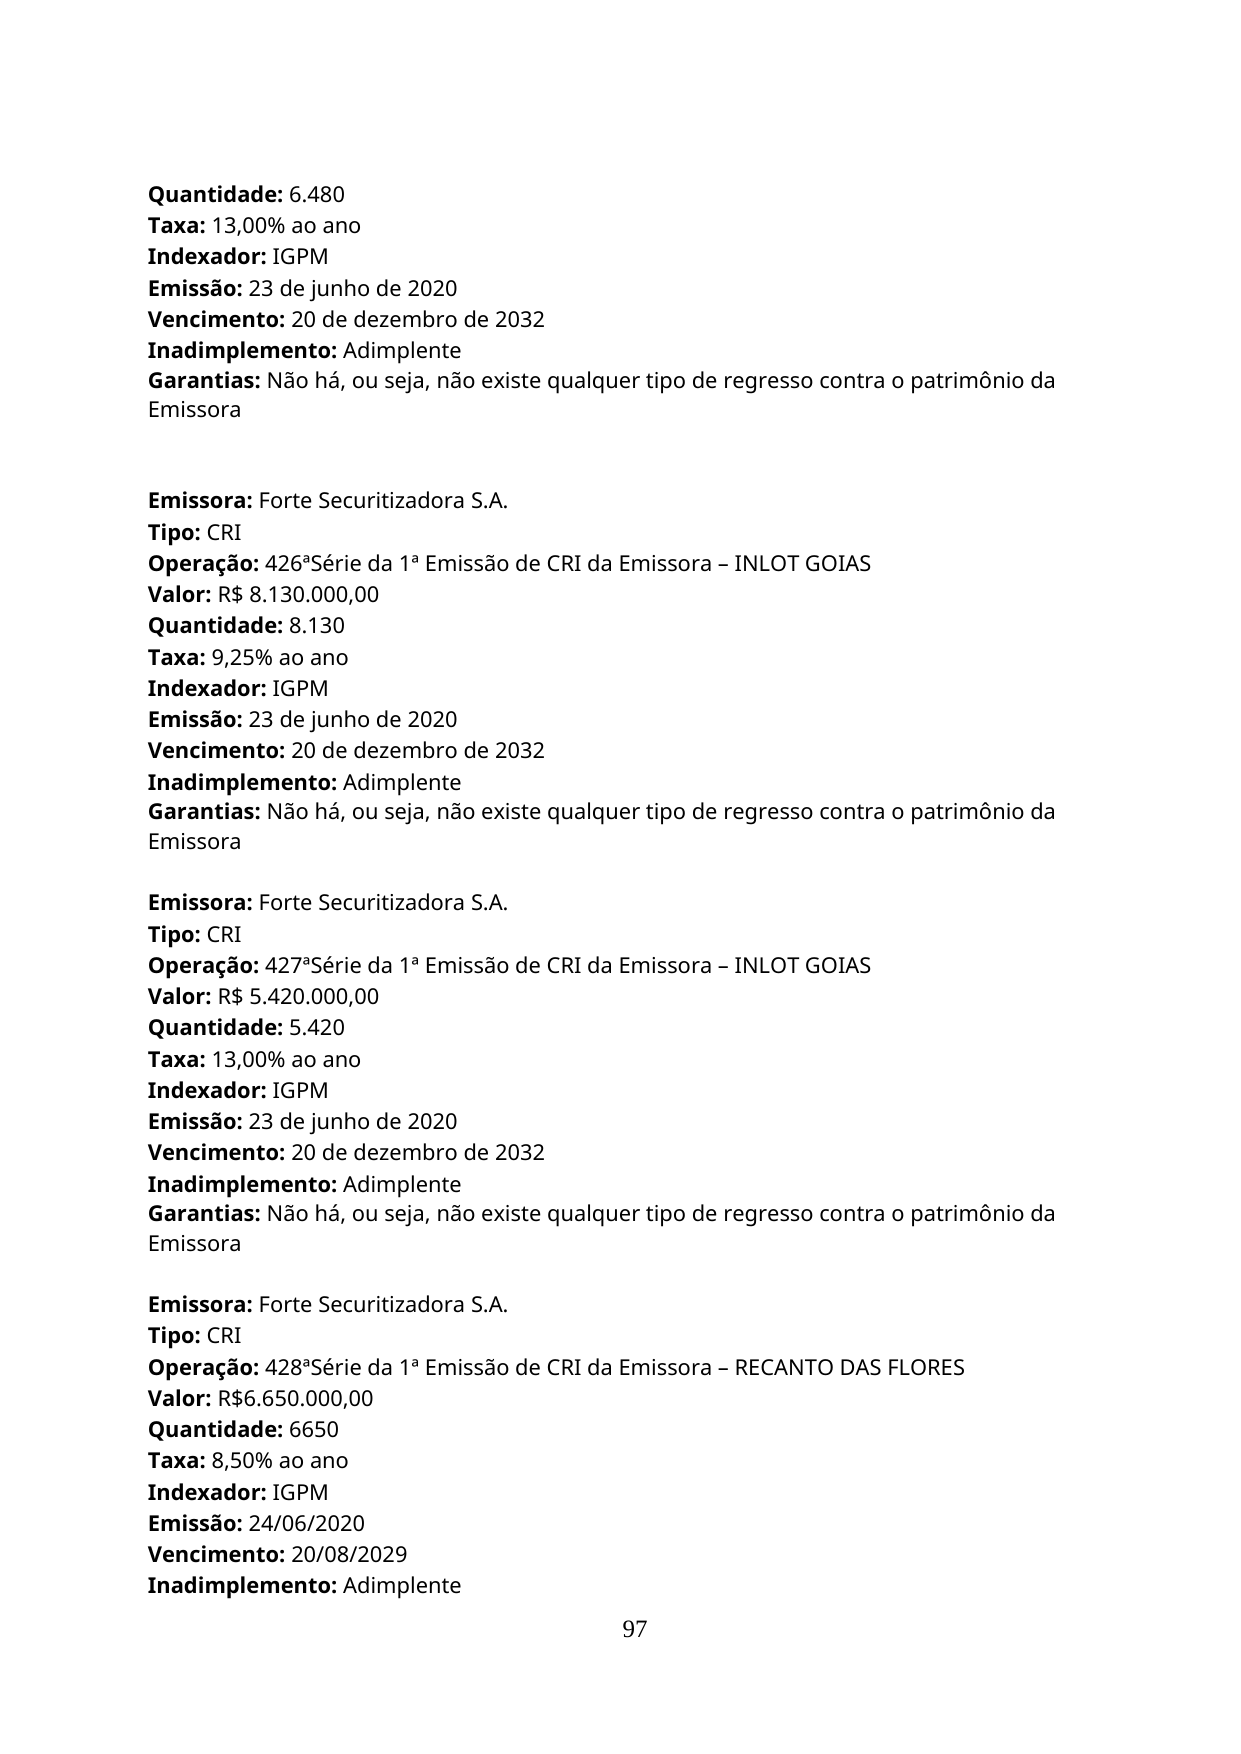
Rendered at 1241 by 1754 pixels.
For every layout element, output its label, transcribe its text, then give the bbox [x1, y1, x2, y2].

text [148, 365, 1122, 424]
text Quantidade: 5.420 [148, 1011, 1122, 1042]
text Tipo: CRI [148, 1319, 1122, 1350]
text Taxa: 13,00% ao ano [148, 208, 1122, 240]
text Emissora: Forte Securitizadora S.A. [148, 484, 1122, 515]
text Emissão: 23 de junho de 2020 [148, 271, 1122, 302]
text Emissora: Forte Securitizadora S.A. [148, 886, 1122, 917]
text Vencimento: 20 de dezembro de 2032 [148, 734, 1122, 765]
text Garantias: Não há, ou seja, não existe qualquer tipo de regresso contra o patrimônio da Emissora [148, 796, 1122, 856]
text Tipo: CRI [148, 917, 1122, 948]
text Inadimplemento: Adimplente [148, 333, 1122, 365]
text Quantidade: 6.480 [148, 177, 1122, 208]
text Operação: 428ªSérie da 1ª Emissão de CRI da Emissora – RECANTO DAS FLORES [148, 1350, 1122, 1381]
text Valor: R$ 5.420.000,00 [148, 979, 1122, 1011]
text Operação: 426ªSérie da 1ª Emissão de CRI da Emissora – INLOT GOIAS [148, 546, 1122, 578]
text Tipo: CRI [148, 515, 1122, 546]
text Valor: R$ 8.130.000,00 [148, 578, 1122, 609]
text Valor: R$6.650.000,00 [148, 1381, 1122, 1413]
text Indexador: IGPM [148, 671, 1122, 703]
text Emissão: 23 de junho de 2020 [148, 1104, 1122, 1136]
text Emissora: Forte Securitizadora S.A. [148, 1288, 1122, 1319]
text Vencimento: 20 de dezembro de 2032 [148, 1136, 1122, 1167]
text Operação: 427ªSérie da 1ª Emissão de CRI da Emissora – INLOT GOIAS [148, 948, 1122, 979]
text Indexador: IGPM [148, 1475, 1122, 1506]
text Inadimplemento: Adimplente [148, 1167, 1122, 1198]
text Taxa: 8,50% ao ano [148, 1444, 1122, 1475]
text Vencimento: 20 de dezembro de 2032 [148, 302, 1122, 333]
text Emissão: 23 de junho de 2020 [148, 703, 1122, 734]
text Taxa: 9,25% ao ano [148, 640, 1122, 671]
text Quantidade: 8.130 [148, 609, 1122, 640]
text Inadimplemento: Adimplente [148, 1569, 1122, 1600]
text Taxa: 13,00% ao ano [148, 1042, 1122, 1073]
text Indexador: IGPM [148, 240, 1122, 271]
text Indexador: IGPM [148, 1073, 1122, 1104]
text Quantidade: 6650 [148, 1413, 1122, 1444]
text Garantias: Não há, ou seja, não existe qualquer tipo de regresso contra o patrimônio da Emissora [148, 1198, 1122, 1258]
text Inadimplemento: Adimplente [148, 765, 1122, 796]
text Emissão: 24/06/2020 [148, 1506, 1122, 1538]
text Vencimento: 20/08/2029 [148, 1538, 1122, 1569]
